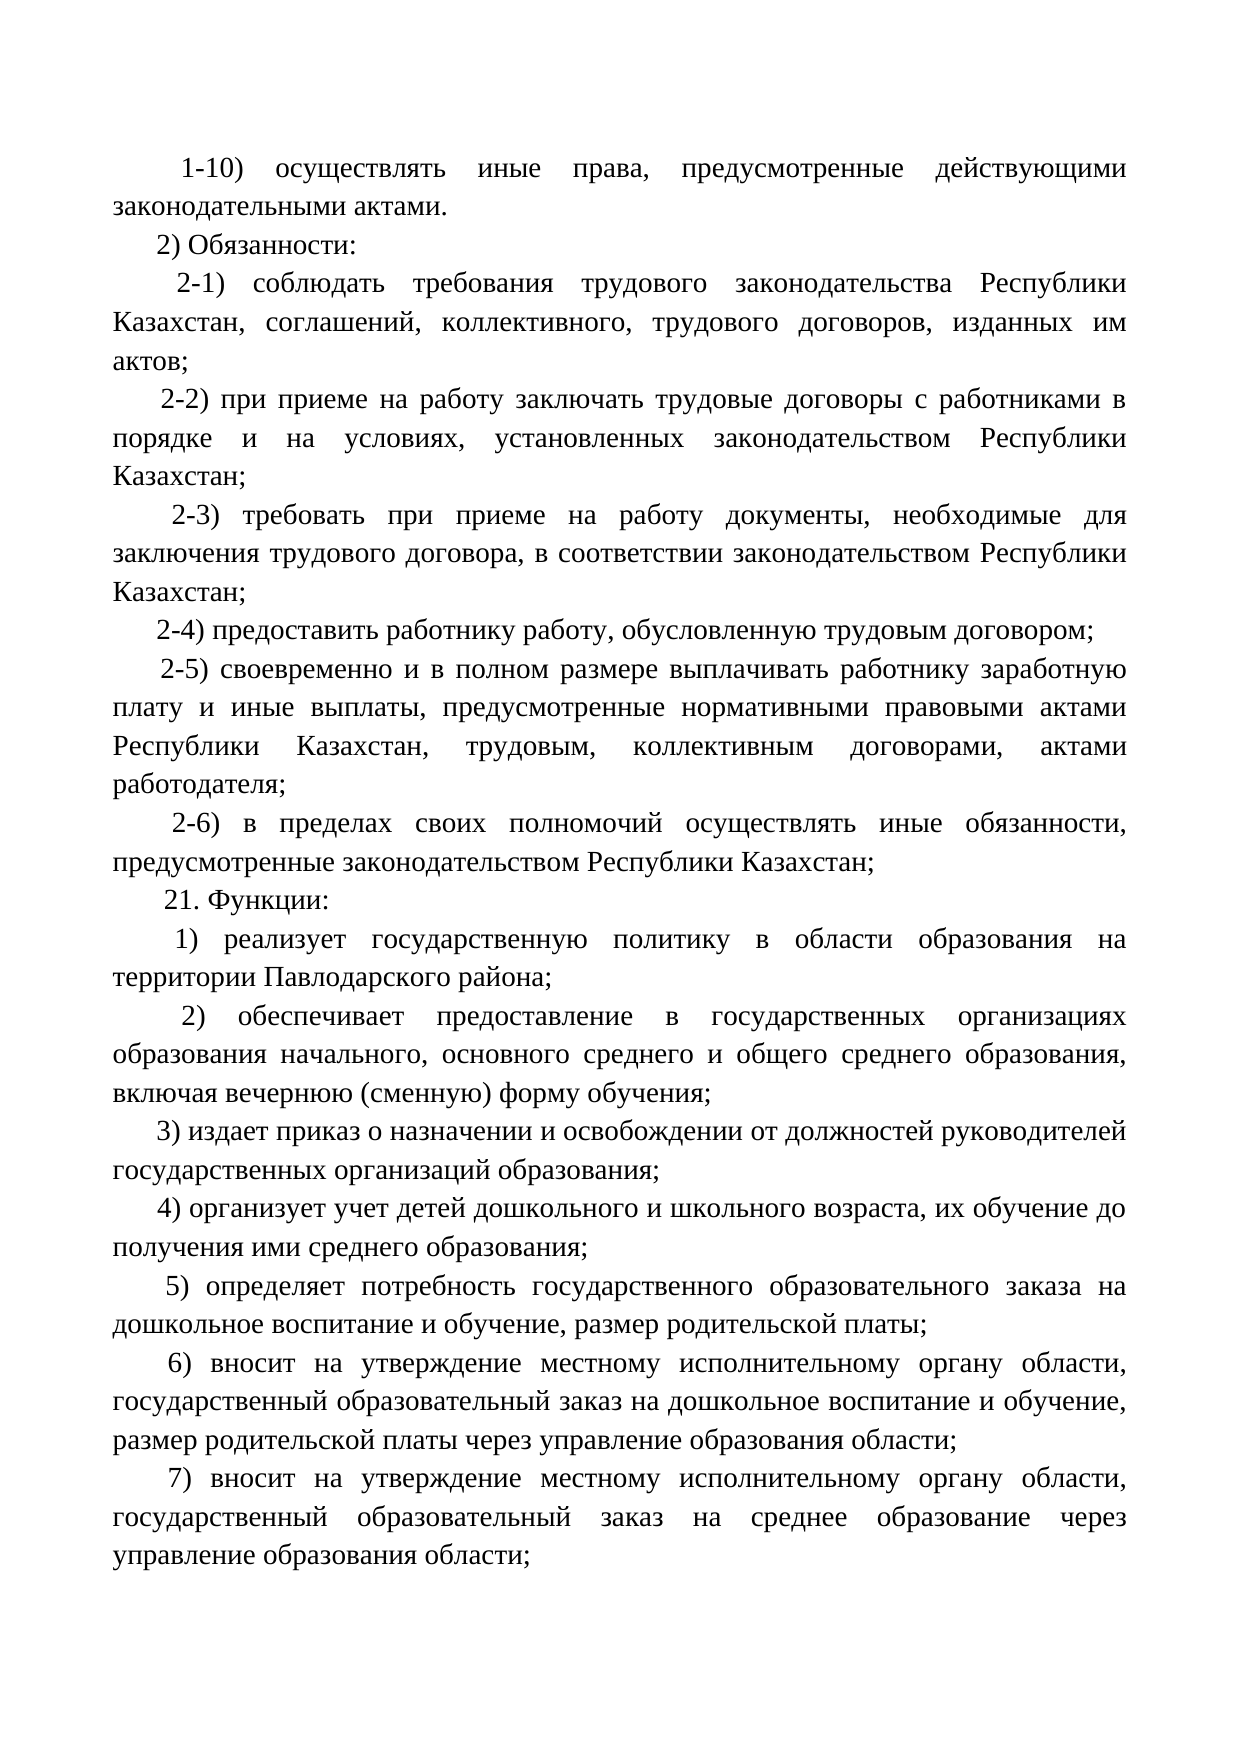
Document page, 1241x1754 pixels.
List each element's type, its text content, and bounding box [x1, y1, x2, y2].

text 3) издает приказ о назначении и освобождении от должностей руководителей государственных организаций образования; [112, 1113, 1128, 1186]
text 4) организует учет детей дошкольного и школьного возраста, их обучение до получения ими среднего образования; [112, 1191, 1128, 1263]
text 2-4) предоставить работнику работу, обусловленную трудовым договором; [112, 612, 1128, 646]
text 1-10) осуществлять иные права, предусмотренные действующими законодательными актами. [112, 150, 1128, 222]
text 2-2) при приеме на работу заключать трудовые договоры с работниками в порядке и на условиях, установленных законодательством Республики Казахстан; [112, 381, 1128, 492]
text 1) реализует государственную политику в области образования на территории Павлодарского района; [112, 921, 1128, 993]
text 2-1) соблюдать требования трудового законодательства Республики Казахстан, соглашений, коллективного, трудового договоров, изданных им актов; [112, 266, 1128, 376]
text 7) вносит на утверждение местному исполнительному органу области, государственный образовательный заказ на среднее образование через управление образования области; [112, 1460, 1128, 1571]
text 5) определяет потребность государственного образовательного заказа на дошкольное воспитание и обучение, размер родительской платы; [112, 1268, 1128, 1340]
text 21. Функции: [112, 882, 1128, 916]
text 2-3) требовать при приеме на работу документы, необходимые для заключения трудового договора, в соответствии законодательством Республики Казахстан; [112, 497, 1128, 607]
text 2-6) в пределах своих полномочий осуществлять иные обязанности, предусмотренные законодательством Республики Казахстан; [112, 805, 1128, 877]
text 2-5) своевременно и в полном размере выплачивать работнику заработную плату и иные выплаты, предусмотренные нормативными правовыми актами Республики Казахстан, трудовым, коллективным договорами, актами работодателя; [112, 651, 1128, 800]
text 6) вносит на утверждение местному исполнительному органу области, государственный образовательный заказ на дошкольное воспитание и обучение, размер родительской платы через управление образования области; [112, 1345, 1128, 1455]
text 2) обеспечивает предоставление в государственных организациях образования начального, основного среднего и общего среднего образования, включая вечернюю (сменную) форму обучения; [112, 998, 1128, 1108]
text 2) Обязанности: [112, 227, 1128, 261]
